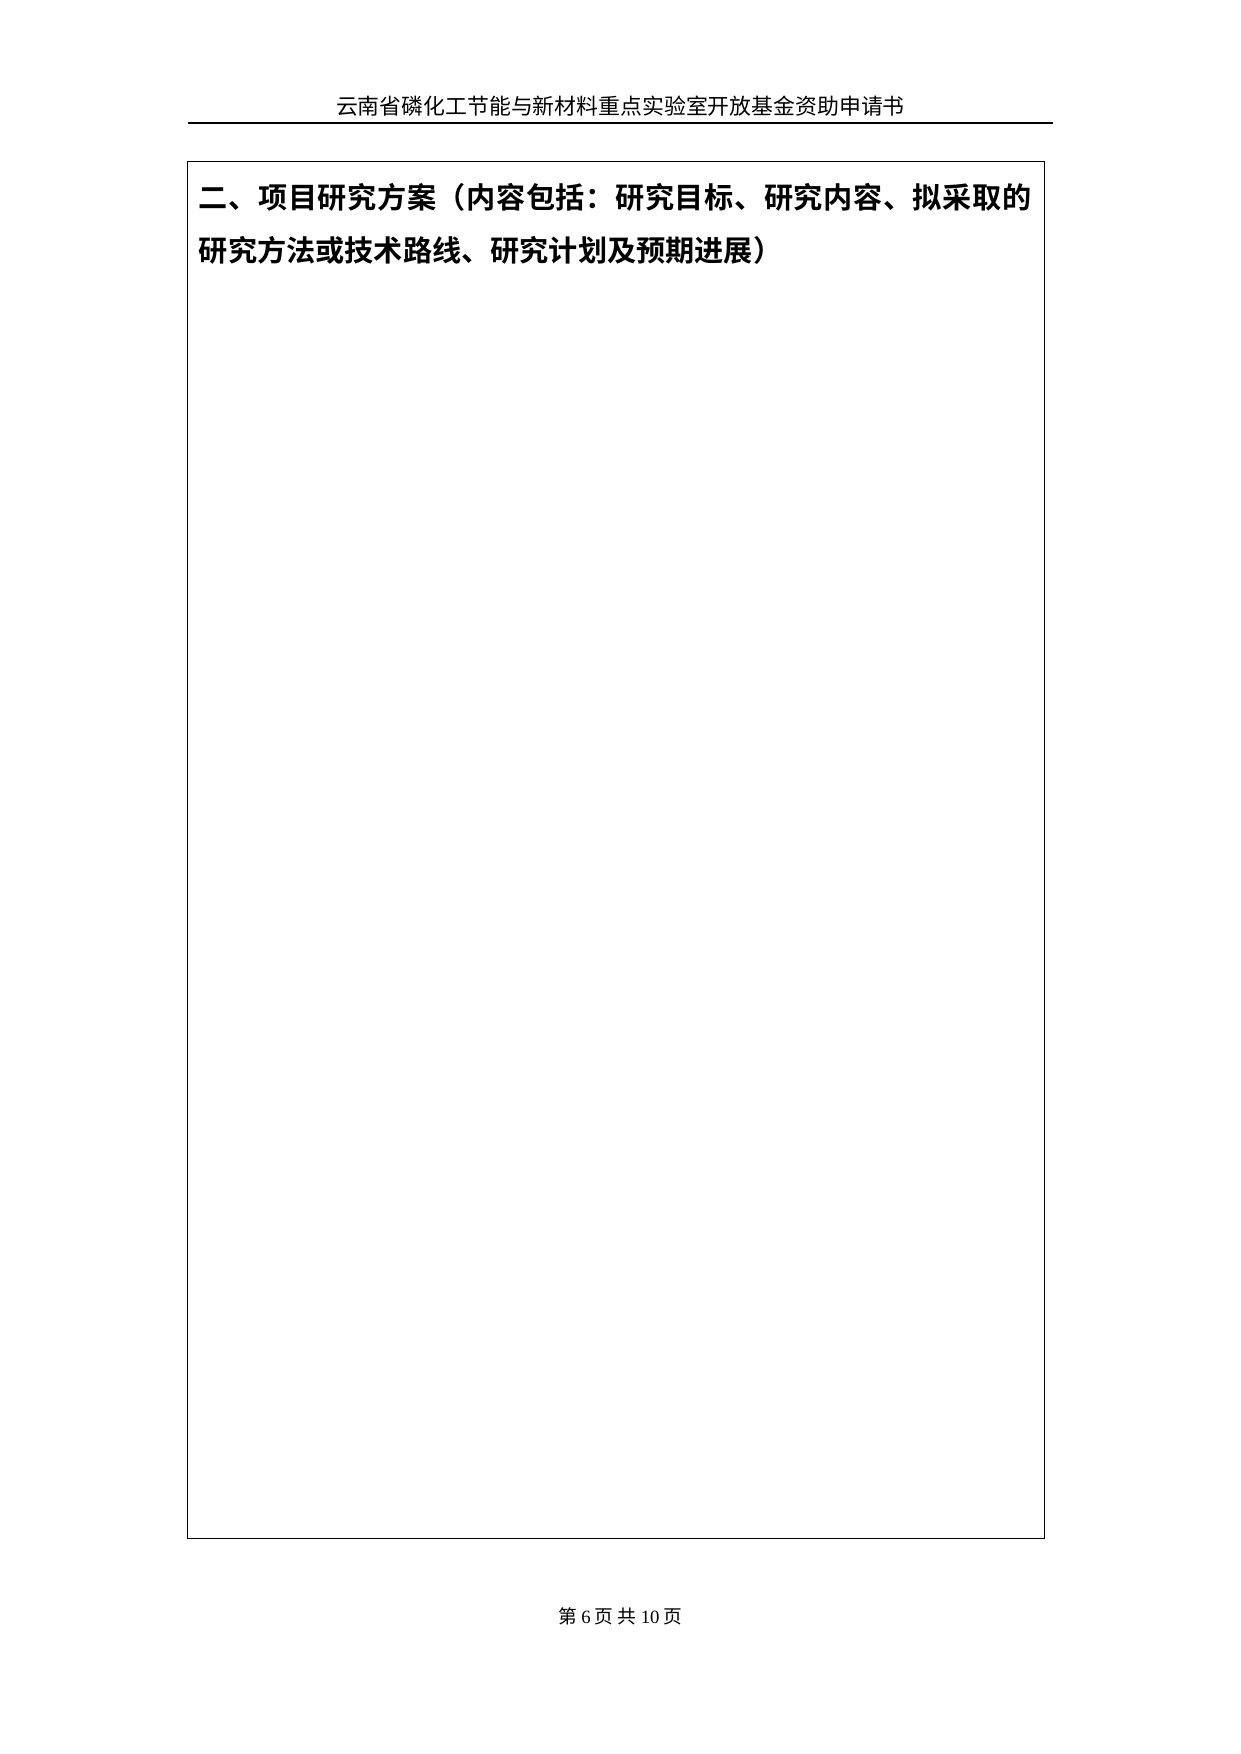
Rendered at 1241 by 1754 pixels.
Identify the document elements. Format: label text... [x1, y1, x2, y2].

table_cell 二、项目研究方案（内容包括：研究目标、研究内容、拟采取的研究方法或技术路线、研究计划及预期进展） [188, 162, 1044, 1538]
